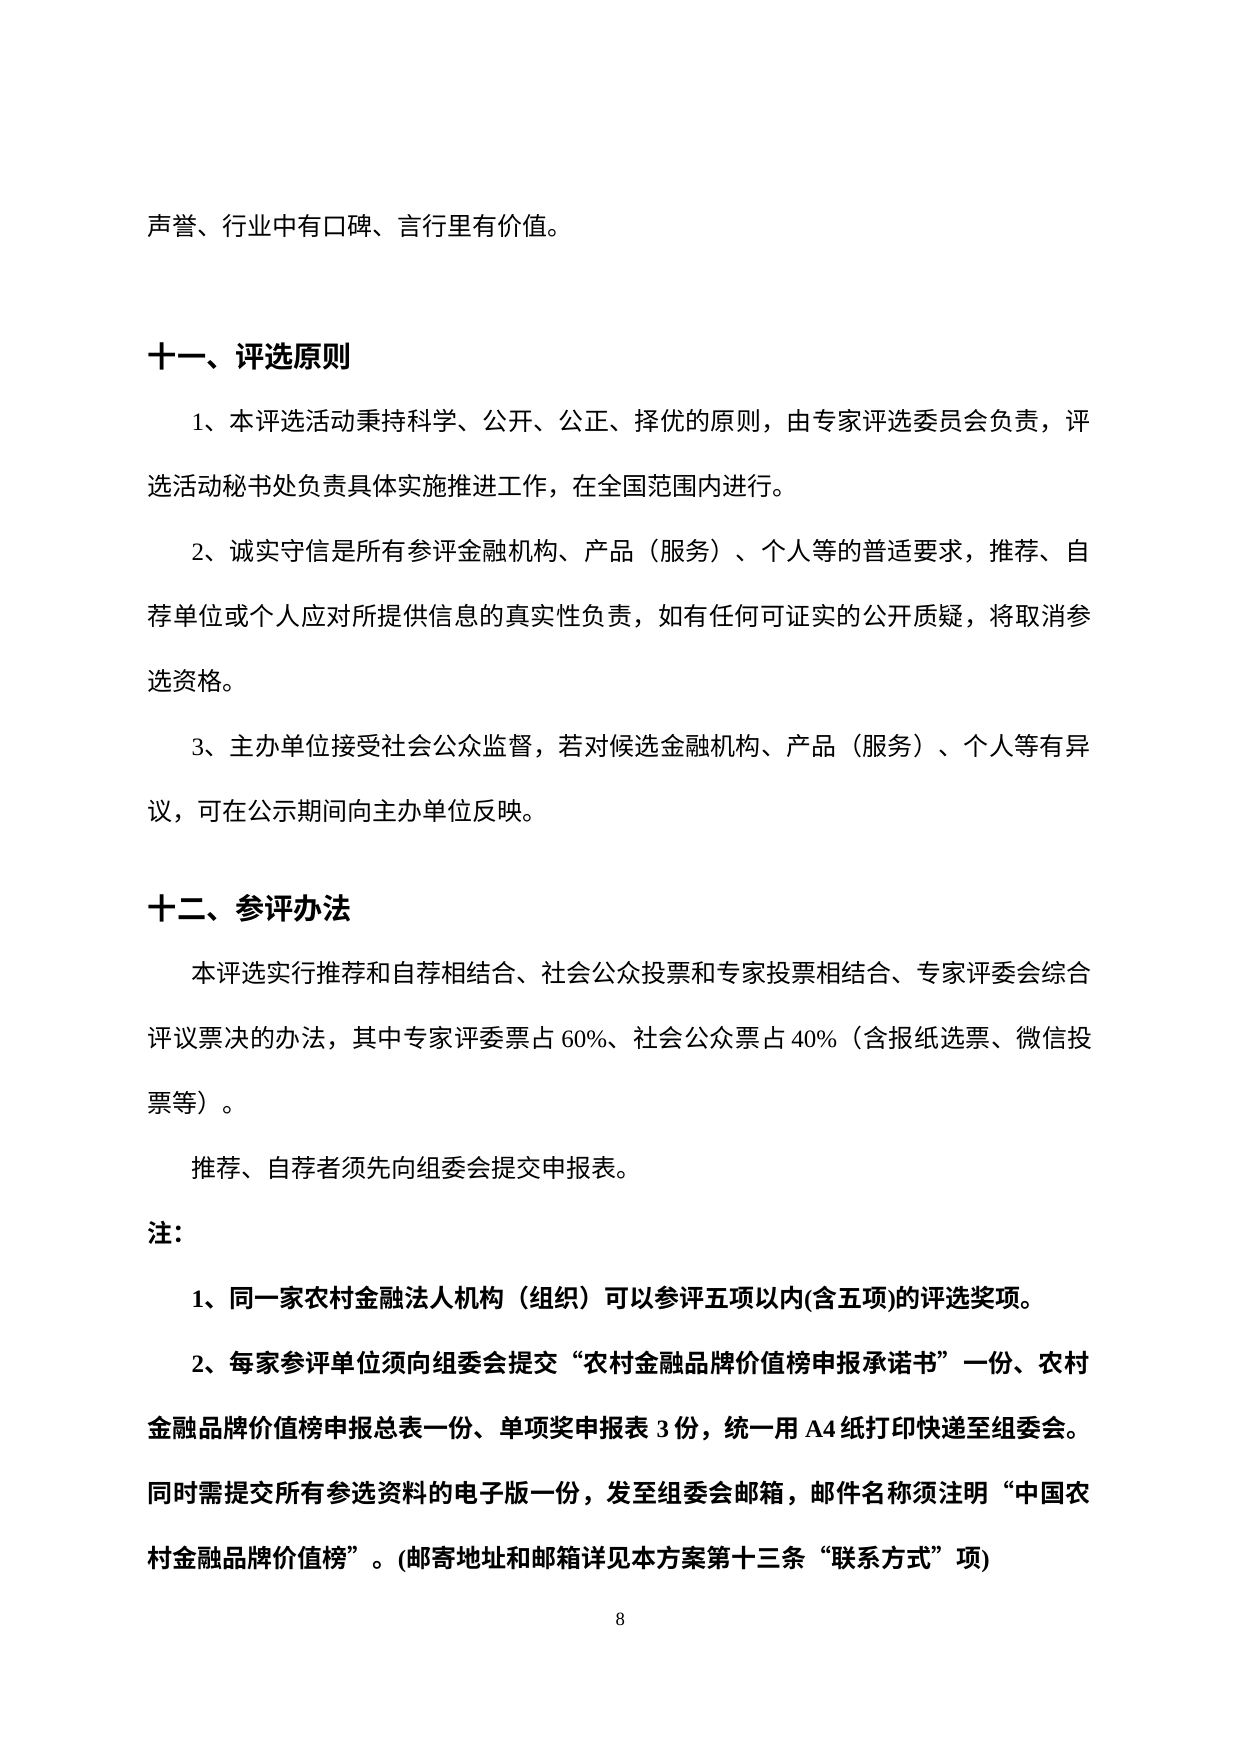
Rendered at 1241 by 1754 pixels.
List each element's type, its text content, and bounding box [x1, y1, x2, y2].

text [148, 192, 1092, 257]
text 3、主办单位接受社会公众监督，若对候选金融机构、产品（服务）、个人等有异议，可在公示期间向主办单位反映。 [148, 712, 1092, 842]
text 1、同一家农村金融法人机构（组织）可以参评五项以内(含五项)的评选奖项。 [148, 1264, 1092, 1329]
text 注： [148, 1199, 1092, 1264]
text 本评选实行推荐和自荐相结合、社会公众投票和专家投票相结合、专家评委会综合评议票决的办法，其中专家评委票占60%、社会公众票占40%（含报纸选票、微信投票等）。 [148, 939, 1092, 1134]
text 2、诚实守信是所有参评金融机构、产品（服务）、个人等的普适要求，推荐、自荐单位或个人应对所提供信息的真实性负责，如有任何可证实的公开质疑，将取消参选资格。 [148, 517, 1092, 712]
text 推荐、自荐者须先向组委会提交申报表。 [148, 1134, 1092, 1199]
text 2、每家参评单位须向组委会提交“农村金融品牌价值榜申报承诺书”一份、农村金融品牌价值榜申报总表一份、单项奖申报表3份，统一用A4纸打印快递至组委会。同时需提交所有参选资料的电子版一份，发至组委会邮箱，邮件名称须注明“中国农村金融品牌价值榜”。(邮寄地址和邮箱详见本方案第十三条“联系方式”项) [148, 1329, 1092, 1589]
text 十二、参评办法 [148, 874, 1092, 939]
text 1、本评选活动秉持科学、公开、公正、择优的原则，由专家评选委员会负责，评选活动秘书处负责具体实施推进工作，在全国范围内进行。 [148, 387, 1092, 517]
text 十一、评选原则 [148, 322, 1092, 387]
